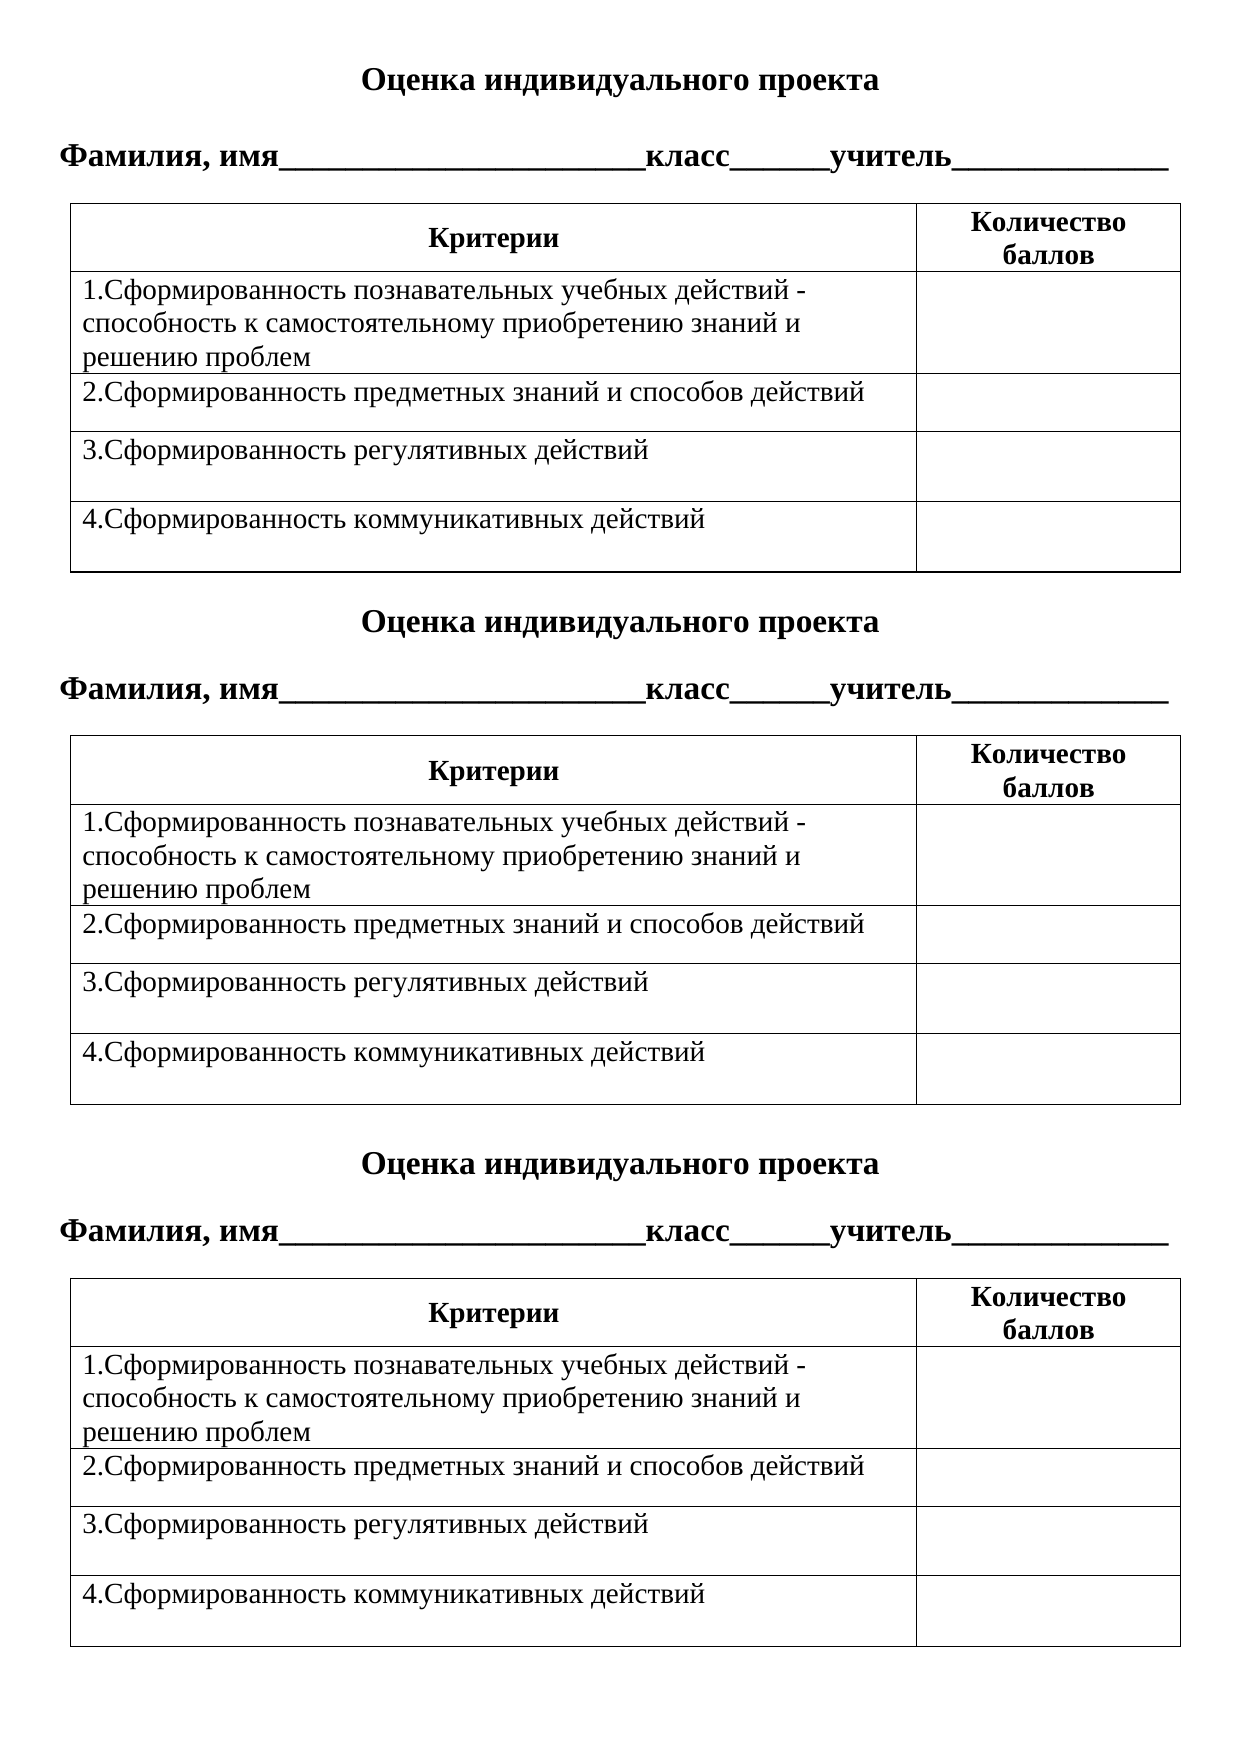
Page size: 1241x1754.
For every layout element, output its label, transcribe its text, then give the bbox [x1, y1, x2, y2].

table_cell 3.Сформированность регулятивных действий [71, 964, 916, 1033]
table_cell 3.Сформированность регулятивных действий [71, 432, 916, 501]
text Фамилия, имя______________________класс______учитель_____________ [59, 1211, 1181, 1249]
table_cell [917, 1034, 1180, 1104]
text Фамилия, имя______________________класс______учитель_____________ [59, 136, 1181, 174]
table_cell [917, 432, 1180, 501]
table_cell [917, 1507, 1180, 1575]
table_cell [917, 502, 1180, 571]
table_cell 4.Сформированность коммуникативных действий [71, 502, 916, 571]
table_cell 2.Сформированность предметных знаний и способов действий [71, 906, 916, 963]
table_cell 4.Сформированность коммуникативных действий [71, 1576, 916, 1646]
table_cell [917, 1576, 1180, 1646]
table_cell 1.Сформированность познавательных учебных действий - способность к самостоятельному приобретению знаний и решению проблем [71, 272, 916, 373]
table_cell [917, 374, 1180, 431]
table_header Критерии [71, 736, 916, 803]
table_header Критерии [71, 204, 916, 271]
table_header Количество баллов [917, 204, 1180, 271]
table_header Количество баллов [917, 736, 1180, 803]
table_cell [917, 805, 1180, 905]
table_cell 2.Сформированность предметных знаний и способов действий [71, 1449, 916, 1506]
table_cell [917, 1449, 1180, 1506]
table_cell 4.Сформированность коммуникативных действий [71, 1034, 916, 1104]
table_header Количество баллов [917, 1279, 1180, 1346]
table_cell [917, 906, 1180, 963]
table_cell 1.Сформированность познавательных учебных действий - способность к самостоятельному приобретению знаний и решению проблем [71, 1347, 916, 1447]
table_cell [917, 272, 1180, 373]
table_cell 1.Сформированность познавательных учебных действий - способность к самостоятельному приобретению знаний и решению проблем [71, 805, 916, 905]
text Фамилия, имя______________________класс______учитель_____________ [59, 668, 1181, 707]
table_cell 2.Сформированность предметных знаний и способов действий [71, 374, 916, 431]
text Оценка индивидуального проекта [59, 601, 1181, 639]
table_cell [917, 964, 1180, 1033]
text Оценка индивидуального проекта [59, 59, 1181, 97]
table_cell [917, 1347, 1180, 1447]
text Оценка индивидуального проекта [59, 1143, 1181, 1182]
table_header Критерии [71, 1279, 916, 1346]
table_cell 3.Сформированность регулятивных действий [71, 1507, 916, 1575]
